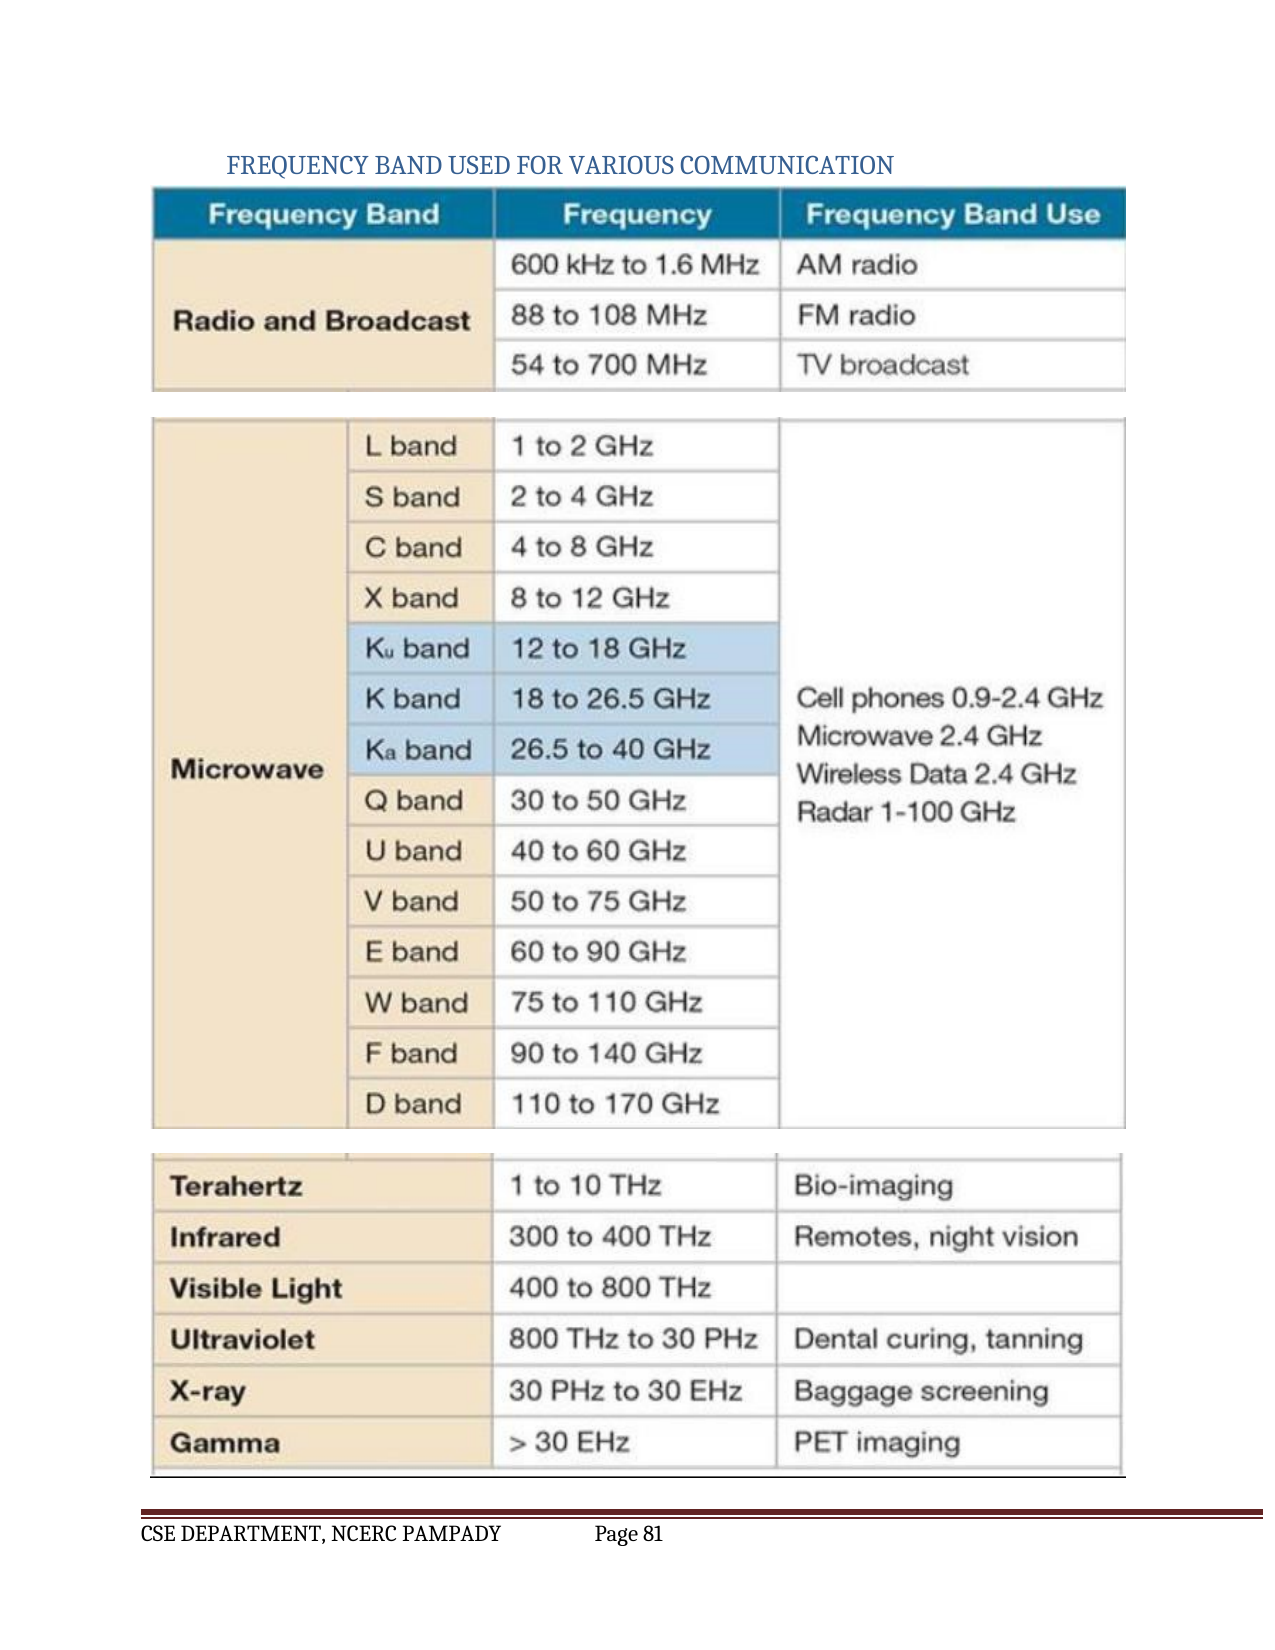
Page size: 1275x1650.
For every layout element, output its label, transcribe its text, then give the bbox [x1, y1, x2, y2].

picture [150, 185, 1126, 392]
subtitle FREQUENCY BAND USED FOR VARIOUS COMMUNICATION [226, 150, 1251, 181]
picture [150, 417, 1126, 1129]
picture [150, 1153, 1126, 1478]
